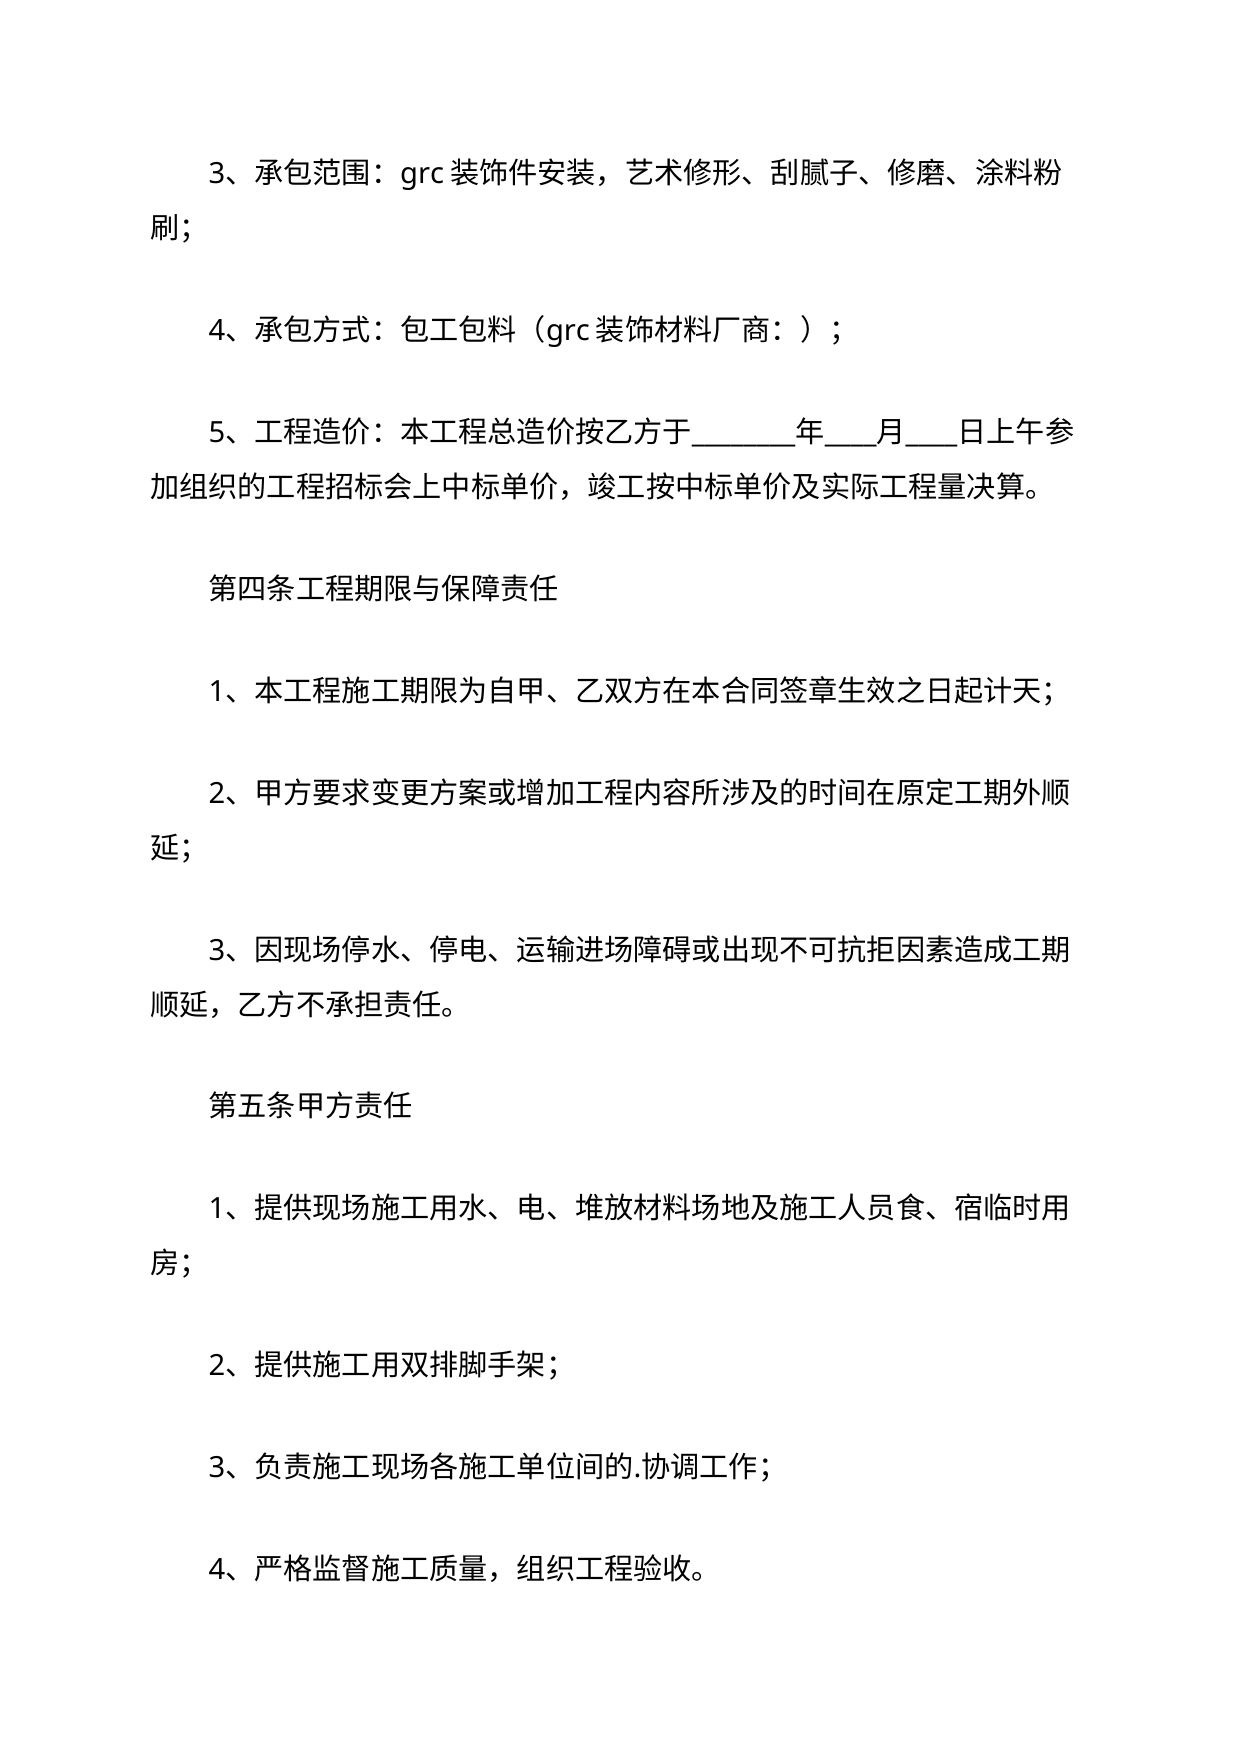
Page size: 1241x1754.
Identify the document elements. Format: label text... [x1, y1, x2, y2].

text 1、提供现场施工用水、电、堆放材料场地及施工人员食、宿临时用房； [150, 1184, 1090, 1282]
text 第五条甲方责任 [150, 1083, 1090, 1125]
text 2、提供施工用双排脚手架； [150, 1341, 1090, 1384]
text 4、承包方式：包工包料（grc装饰材料厂商：）； [150, 307, 1090, 349]
text 2、甲方要求变更方案或增加工程内容所涉及的时间在原定工期外顺延； [150, 769, 1090, 867]
text 第四条工程期限与保障责任 [150, 566, 1090, 608]
text 3、负责施工现场各施工单位间的.协调工作； [150, 1443, 1090, 1486]
text 4、严格监督施工质量，组织工程验收。 [150, 1545, 1090, 1588]
text 5、工程造价：本工程总造价按乙方于________年____月____日上午参加组织的工程招标会上中标单价，竣工按中标单价及实际工程量决算。 [150, 409, 1090, 506]
text 3、因现场停水、停电、运输进场障碍或出现不可抗拒因素造成工期顺延，乙方不承担责任。 [150, 926, 1090, 1023]
text 3、承包范围：grc装饰件安装，艺术修形、刮腻子、修磨、涂料粉刷； [150, 150, 1090, 247]
text 1、本工程施工期限为自甲、乙双方在本合同签章生效之日起计天； [150, 667, 1090, 710]
